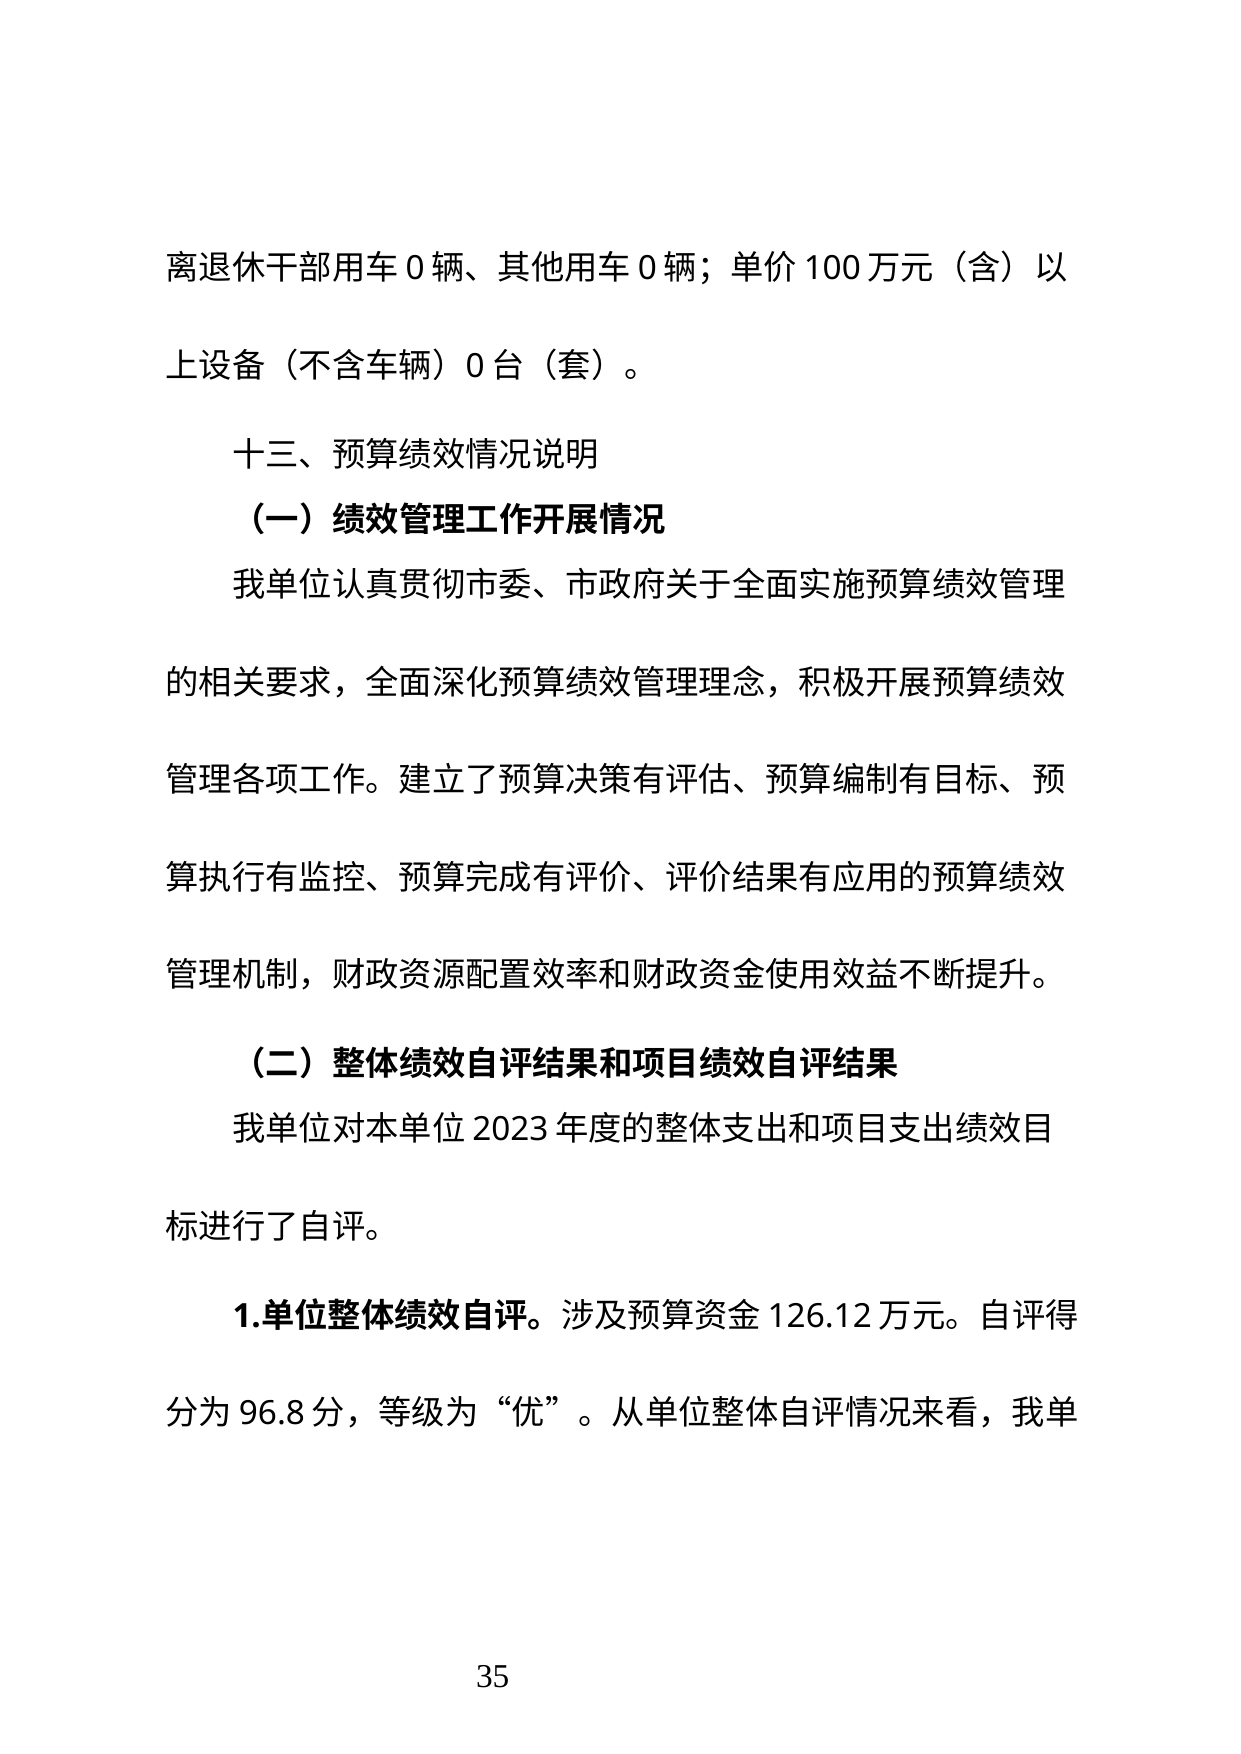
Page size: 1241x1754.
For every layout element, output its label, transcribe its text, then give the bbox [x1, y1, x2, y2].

text 十三、预算绩效情况说明 [165, 419, 1087, 484]
text （一）绩效管理工作开展情况 [165, 484, 1087, 549]
text （二）整体绩效自评结果和项目绩效自评结果 [165, 1029, 1087, 1094]
text 我单位对本单位2023年度的整体支出和项目支出绩效目标进行了自评。 [165, 1094, 1087, 1256]
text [165, 1280, 1087, 1443]
text 我单位认真贯彻市委、市政府关于全面实施预算绩效管理的相关要求，全面深化预算绩效管理理念，积极开展预算绩效管理各项工作。建立了预算决策有评估、预算编制有目标、预算执行有监控、预算完成有评价、评价结果有应用的预算绩效管理机制，财政资源配置效率和财政资金使用效益不断提升。 [165, 549, 1087, 1004]
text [165, 233, 1087, 395]
